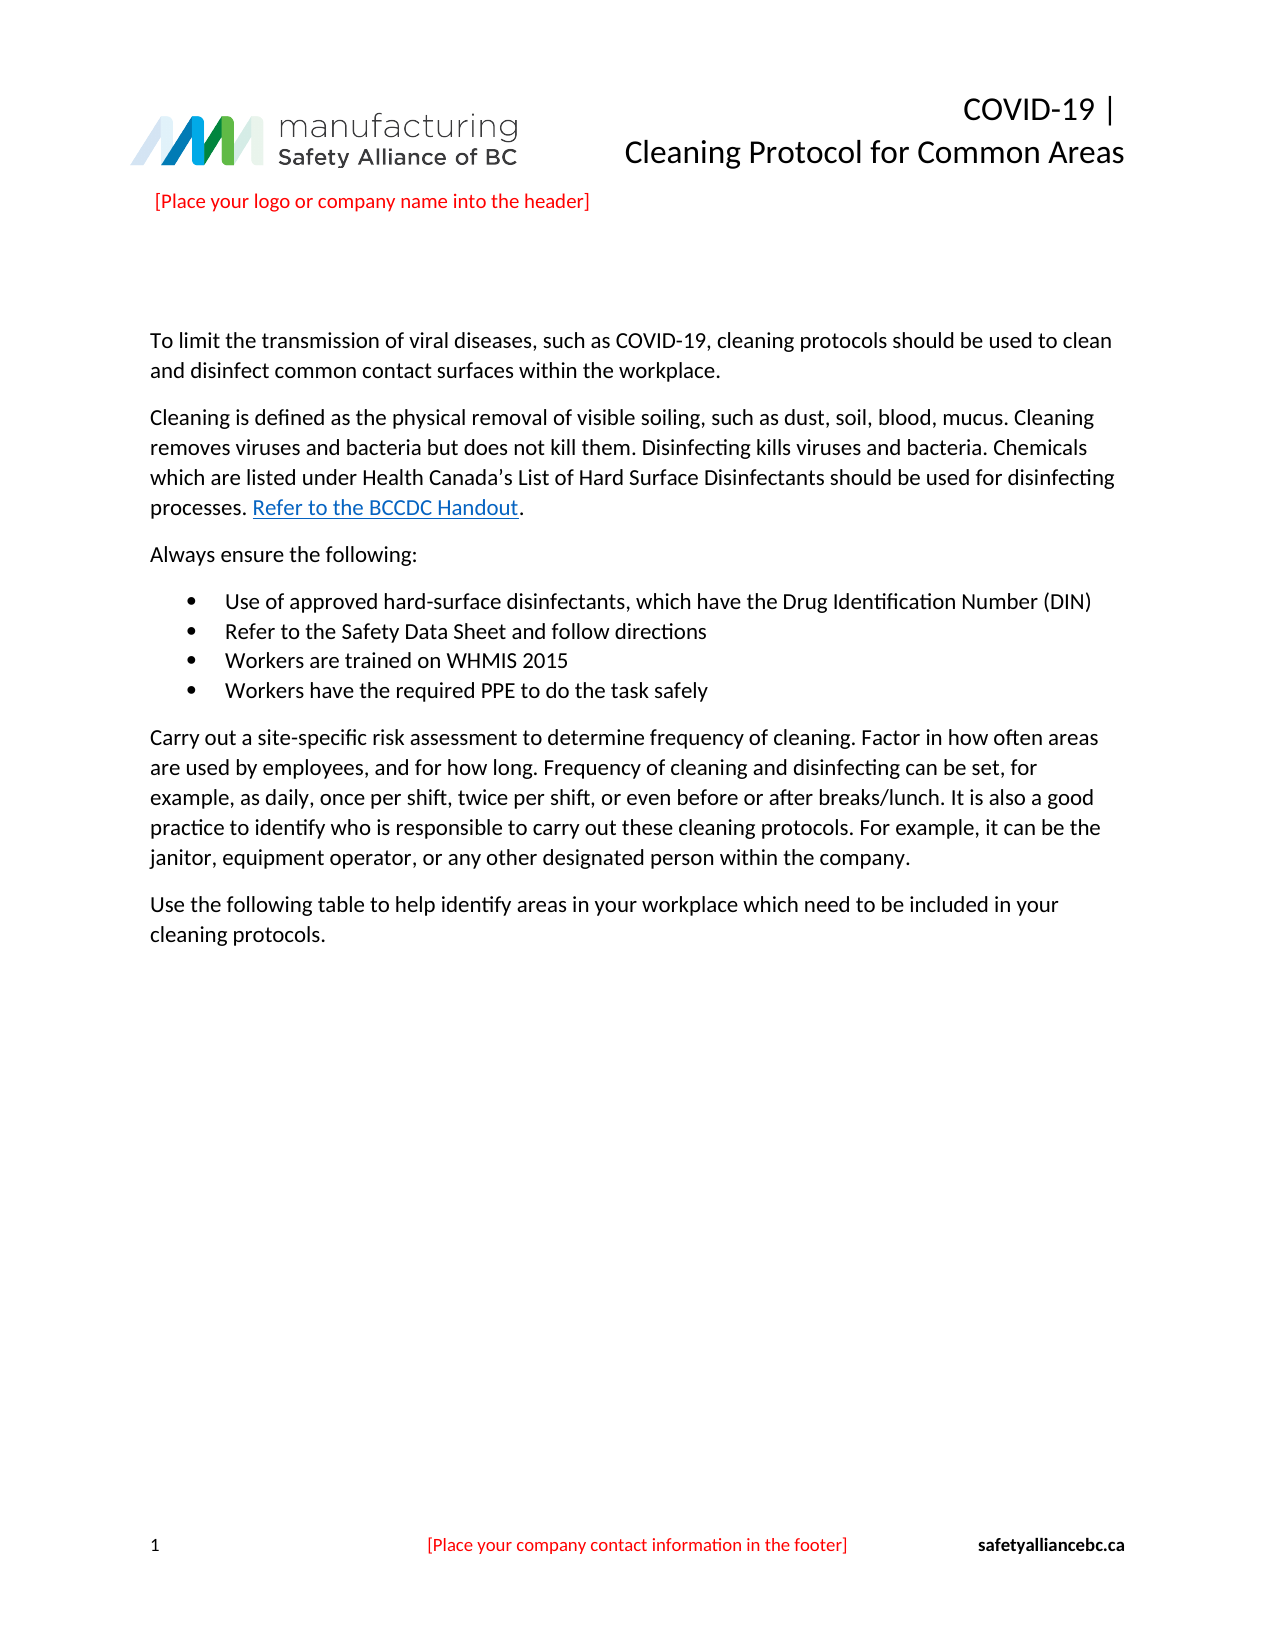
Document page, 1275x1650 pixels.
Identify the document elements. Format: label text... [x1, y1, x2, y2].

text Carry out a site-specific risk assessment to determine frequency of cleaning. Factor in how often areas are used by employees, and for how long. Frequency of cleaning and disinfecting can be set, for example, as daily, once per shift, twice per shift, or even before or after breaks/lunch. It is also a good practice to identify who is responsible to carry out these cleaning protocols. For example, it can be the janitor, equipment operator, or any other designated person within the company. [150, 723, 1125, 872]
text Use the following table to help identify areas in your workplace which need to be included in your cleaning protocols. [150, 890, 1125, 949]
text Cleaning is defined as the physical removal of visible soiling, such as dust, soil, blood, mucus. Cleaning removes viruses and bacteria but does not kill them. Disinfecting kills viruses and bacteria. Chemicals which are listed under Health Canada’s List of Hard Surface Disinfectants should be used for disinfecting processes. Refer to the BCCDC Handout. [150, 403, 1125, 522]
text Always ensure the following: [150, 540, 1125, 568]
list Workers have the required PPE to do the task safely [187, 676, 1125, 704]
list Use of approved hard-surface disinfectants, which have the Drug Identification Number (DIN) [187, 587, 1125, 615]
text To limit the transmission of viral diseases, such as COVID-19, cleaning protocols should be used to clean and disinfect common contact surfaces within the workplace. [150, 326, 1125, 384]
list Workers are trained on WHMIS 2015 [187, 647, 1125, 675]
picture [120, 112, 524, 168]
list Refer to the Safety Data Sheet and follow directions [187, 617, 1125, 645]
